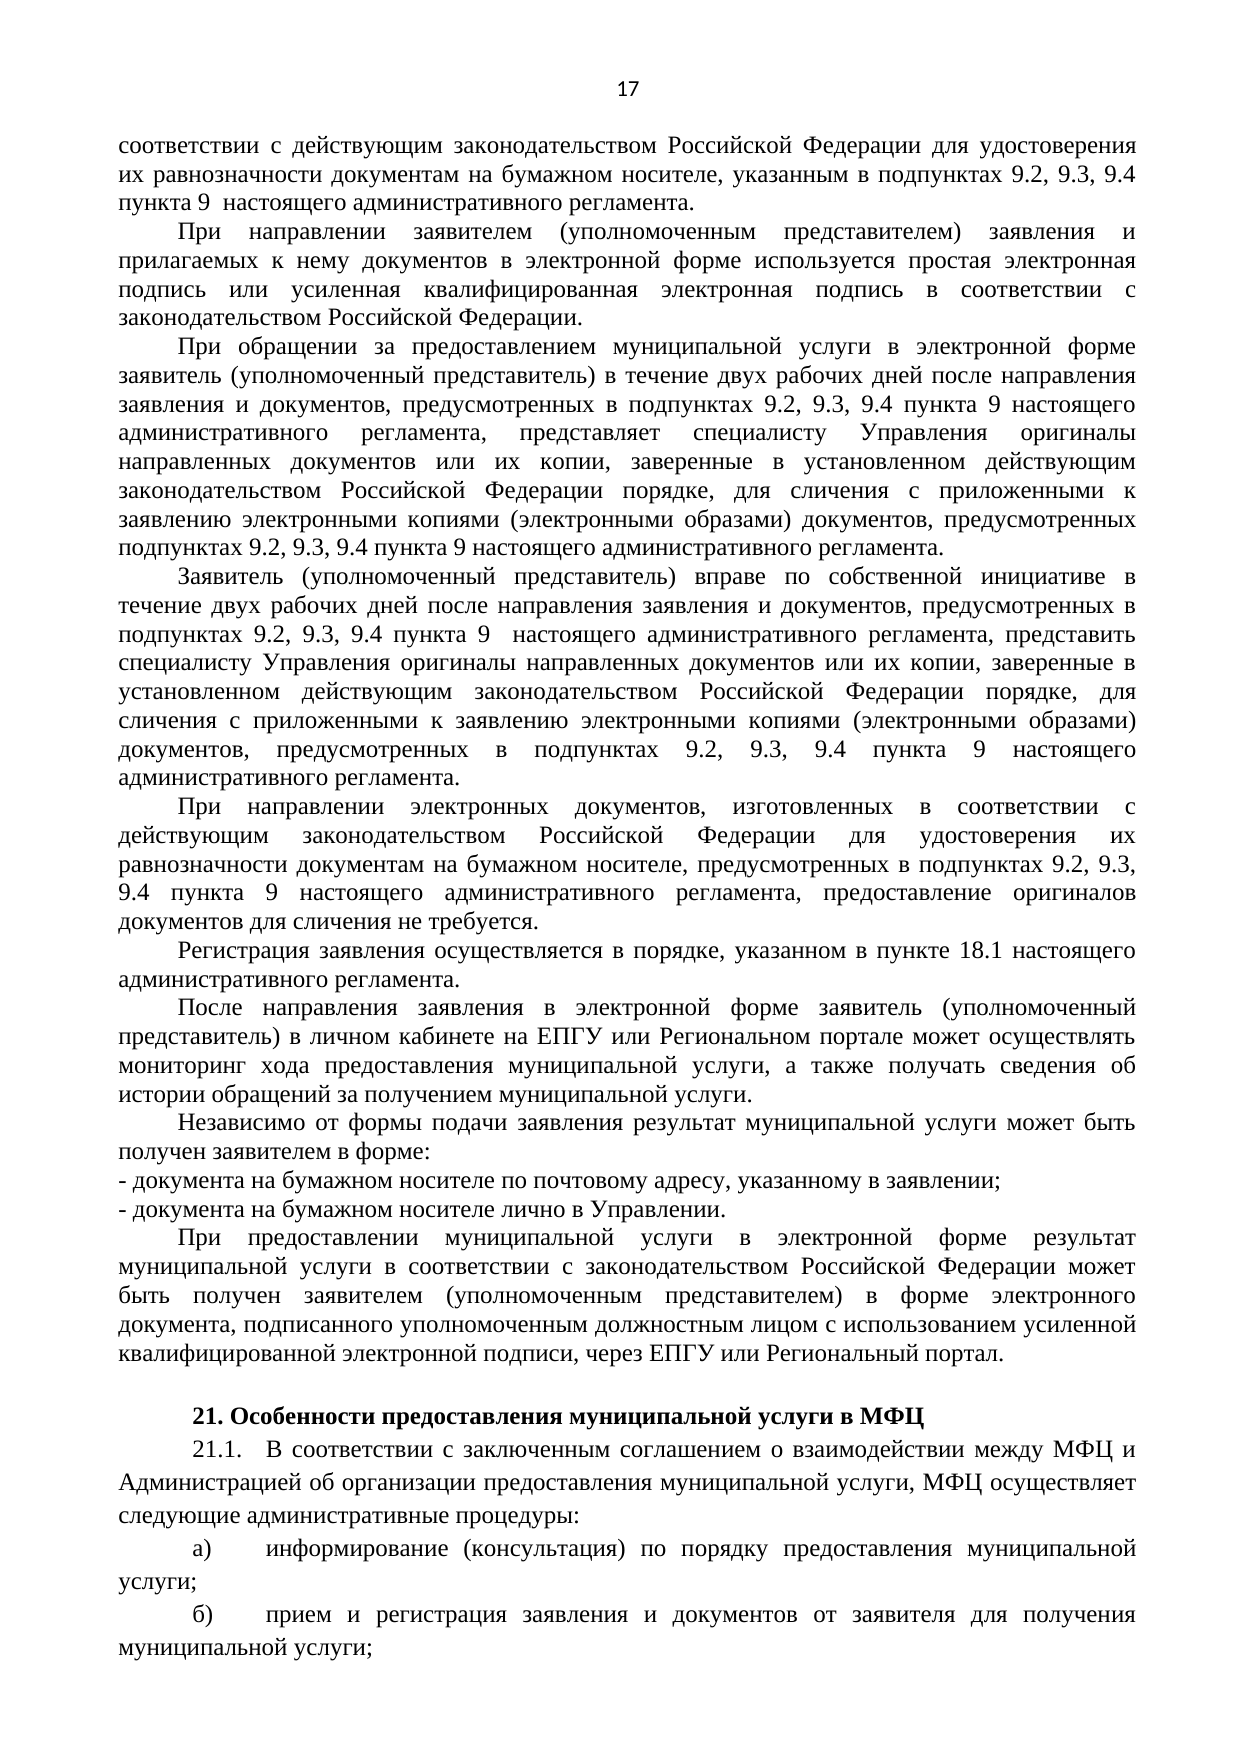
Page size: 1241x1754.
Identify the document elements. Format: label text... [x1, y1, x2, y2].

text 21.1. В соответствии с заключенным соглашением о взаимодействии между МФЦ и Администрацией об организации предоставления муниципальной услуги, МФЦ осуществляет следующие административные процедуры: [118, 1434, 1137, 1529]
text Регистрация заявления осуществляется в порядке, указанном в пункте 18.1 настоящего административного регламента. [118, 935, 1137, 992]
text - документа на бумажном носителе лично в Управлении. [118, 1194, 1137, 1222]
text Заявитель (уполномоченный представитель) вправе по собственной инициативе в течение двух рабочих дней после направления заявления и документов, предусмотренных в подпунктах 9.2, 9.3, 9.4 пункта 9 настоящего административного регламента, представить специалисту Управления оригиналы направленных документов или их копии, заверенные в установленном действующим законодательством Российской Федерации порядке, для сличения с приложенными к заявлению электронными копиями (электронными образами) документов, предусмотренных в подпунктах 9.2, 9.3, 9.4 пункта 9 настоящего административного регламента. [118, 561, 1137, 791]
text а) информирование (консультация) по порядку предоставления муниципальной услуги; [118, 1533, 1137, 1595]
text При направлении заявителем (уполномоченным представителем) заявления и прилагаемых к нему документов в электронной форме используется простая электронная подпись или усиленная квалифицированная электронная подпись в соответствии с законодательством Российской Федерации. [118, 216, 1137, 331]
text После направления заявления в электронной форме заявитель (уполномоченный представитель) в личном кабинете на ЕПГУ или Региональном портале может осуществлять мониторинг хода предоставления муниципальной услуги, а также получать сведения об истории обращений за получением муниципальной услуги. [118, 992, 1137, 1107]
text При направлении электронных документов, изготовленных в соответствии с действующим законодательством Российской Федерации для удостоверения их равнозначности документам на бумажном носителе, предусмотренных в подпунктах 9.2, 9.3, 9.4 пункта 9 настоящего административного регламента, предоставление оригиналов документов для сличения не требуется. [118, 791, 1137, 935]
text Независимо от формы подачи заявления результат муниципальной услуги может быть получен заявителем в форме: [118, 1107, 1137, 1165]
text 21. Особенности предоставления муниципальной услуги в МФЦ [118, 1401, 1137, 1430]
text При предоставлении муниципальной услуги в электронной форме результат муниципальной услуги в соответствии с законодательством Российской Федерации может быть получен заявителем (уполномоченным представителем) в форме электронного документа, подписанного уполномоченным должностным лицом с использованием усиленной квалифицированной электронной подписи, через ЕПГУ или Региональный портал. [118, 1222, 1137, 1368]
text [118, 130, 1137, 216]
text б) прием и регистрация заявления и документов от заявителя для получения муниципальной услуги; [118, 1599, 1137, 1661]
text - документа на бумажном носителе по почтовому адресу, указанному в заявлении; [118, 1165, 1137, 1194]
text При обращении за предоставлением муниципальной услуги в электронной форме заявитель (уполномоченный представитель) в течение двух рабочих дней после направления заявления и документов, предусмотренных в подпунктах 9.2, 9.3, 9.4 пункта 9 настоящего административного регламента, представляет специалисту Управления оригиналы направленных документов или их копии, заверенные в установленном действующим законодательством Российской Федерации порядке, для сличения с приложенными к заявлению электронными копиями (электронными образами) документов, предусмотренных подпунктах 9.2, 9.3, 9.4 пункта 9 настоящего административного регламента. [118, 331, 1137, 561]
